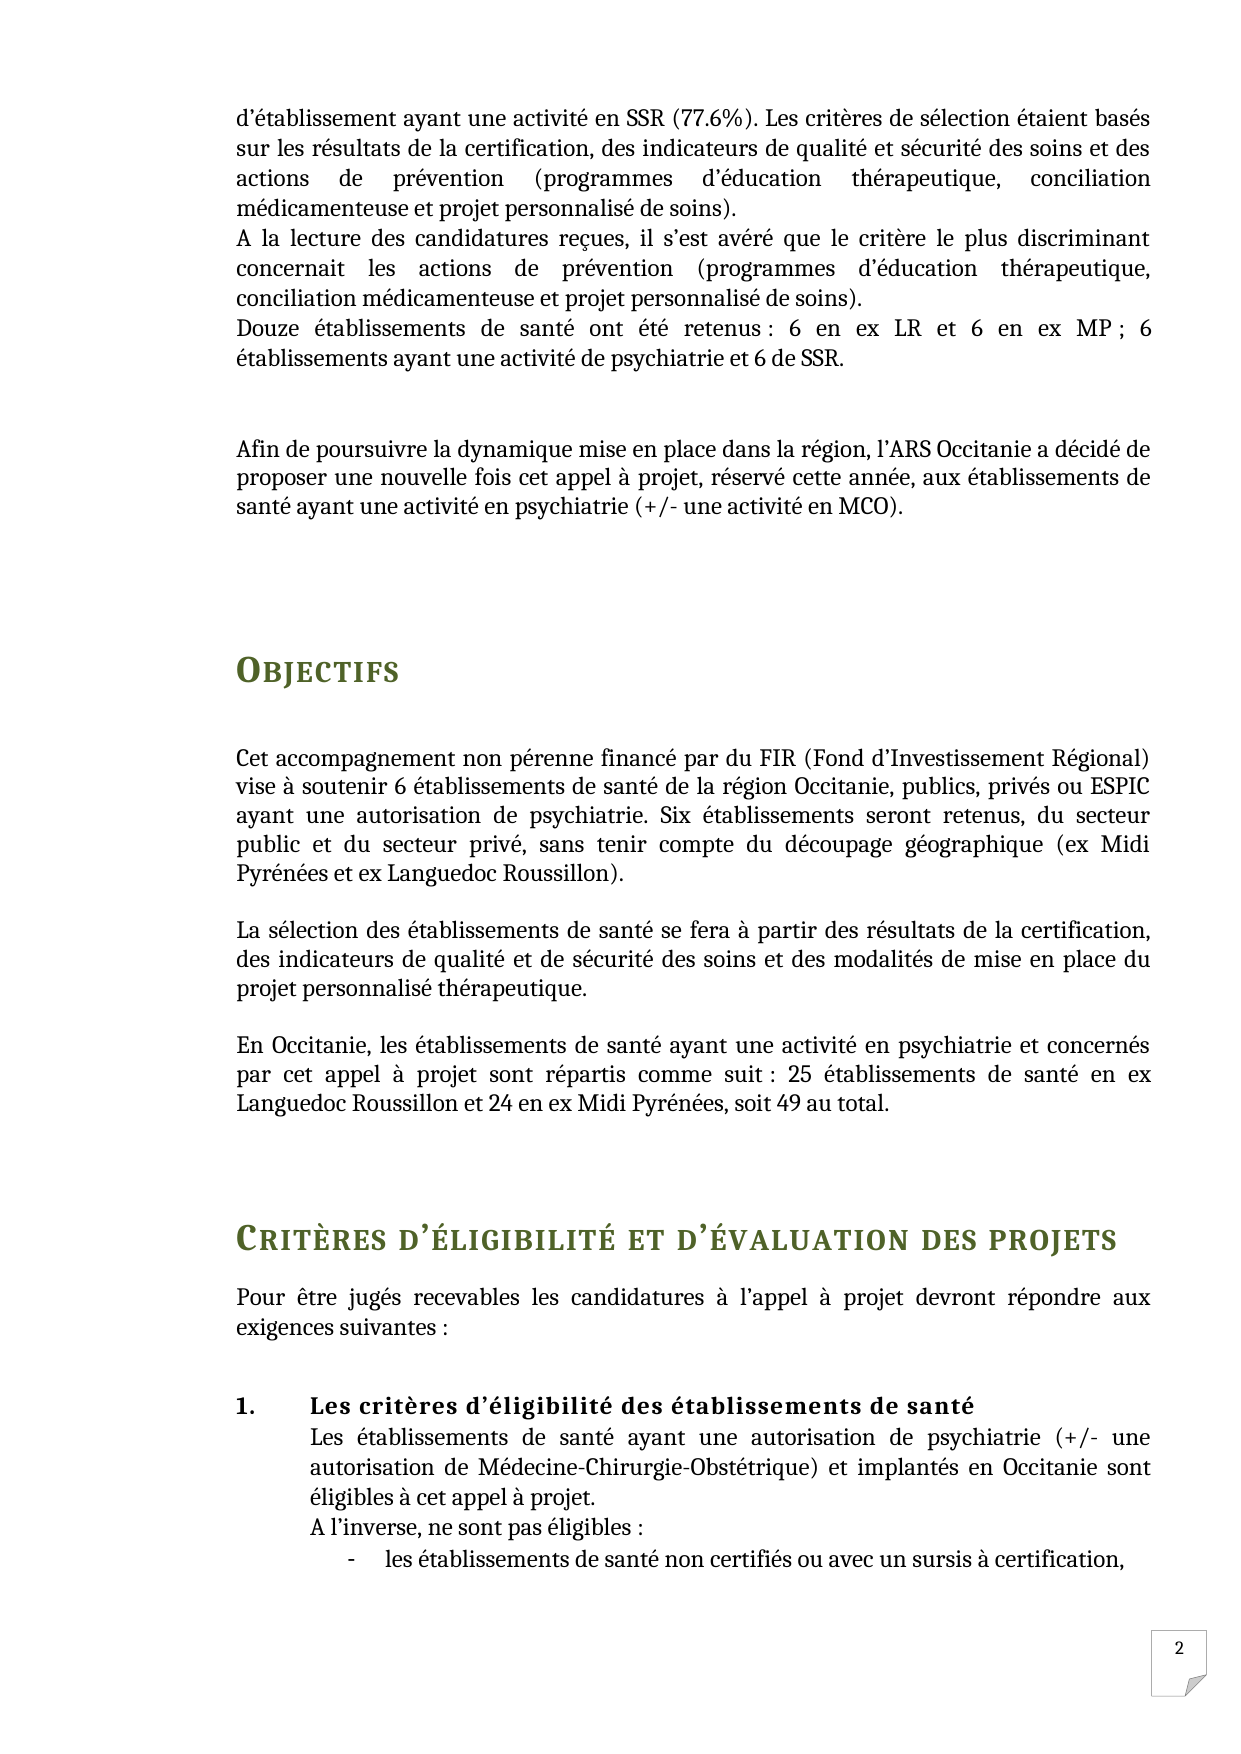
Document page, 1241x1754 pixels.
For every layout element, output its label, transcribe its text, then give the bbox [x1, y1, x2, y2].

text Pour être jugés recevables les candidatures à l’appel à projet devront répondre aux exigences suivantes : [236, 1282, 1152, 1341]
text A la lecture des candidatures reçues, il s’est avéré que le critère le plus discriminant concernait les actions de prévention (programmes d’éducation thérapeutique, conciliation médicamenteuse et projet personnalisé de soins). [236, 224, 1152, 313]
text Afin de poursuivre la dynamique mise en place dans la région, l’ARS Occitanie a décidé de proposer une nouvelle fois cet appel à projet, réservé cette année, aux établissements de santé ayant une activité en psychiatrie (+/- une activité en MCO). [236, 434, 1152, 521]
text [236, 103, 1152, 222]
list les établissements de santé non certifiés ou avec un sursis à certification, [347, 1543, 1152, 1573]
text Douze établissements de santé ont été retenus : 6 en ex LR et 6 en ex MP ; 6 établissements ayant une activité de psychiatrie et 6 de SSR. [236, 314, 1152, 373]
subtitle Objectifs [236, 649, 1152, 692]
text La sélection des établissements de santé se fera à partir des résultats de la certification, des indicateurs de qualité et de sécurité des soins et des modalités de mise en place du projet personnalisé thérapeutique. [236, 916, 1152, 1002]
text En Occitanie, les établissements de santé ayant une activité en psychiatrie et concernés par cet appel à projet sont répartis comme suit : 25 établissements de santé en ex Languedoc Roussillon et 24 en ex Midi Pyrénées, soit 49 au total. [236, 1031, 1152, 1117]
text A l’inverse, ne sont pas éligibles : [310, 1513, 1152, 1541]
subtitle Les critères d’éligibilité des établissements de santé [103, 1392, 1152, 1421]
subtitle Critères d’éligibilité et d’évaluation des projets [236, 1216, 1152, 1259]
text Cet accompagnement non pérenne financé par du FIR (Fond d’Investissement Régional) vise à soutenir 6 établissements de santé de la région Occitanie, publics, privés ou ESPIC ayant une autorisation de psychiatrie. Six établissements seront retenus, du secteur public et du secteur privé, sans tenir compte du découpage géographique (ex Midi Pyrénées et ex Languedoc Roussillon). [236, 743, 1152, 887]
text Les établissements de santé ayant une autorisation de psychiatrie (+/- une autorisation de Médecine-Chirurgie-Obstétrique) et implantés en Occitanie sont éligibles à cet appel à projet. [310, 1422, 1152, 1511]
